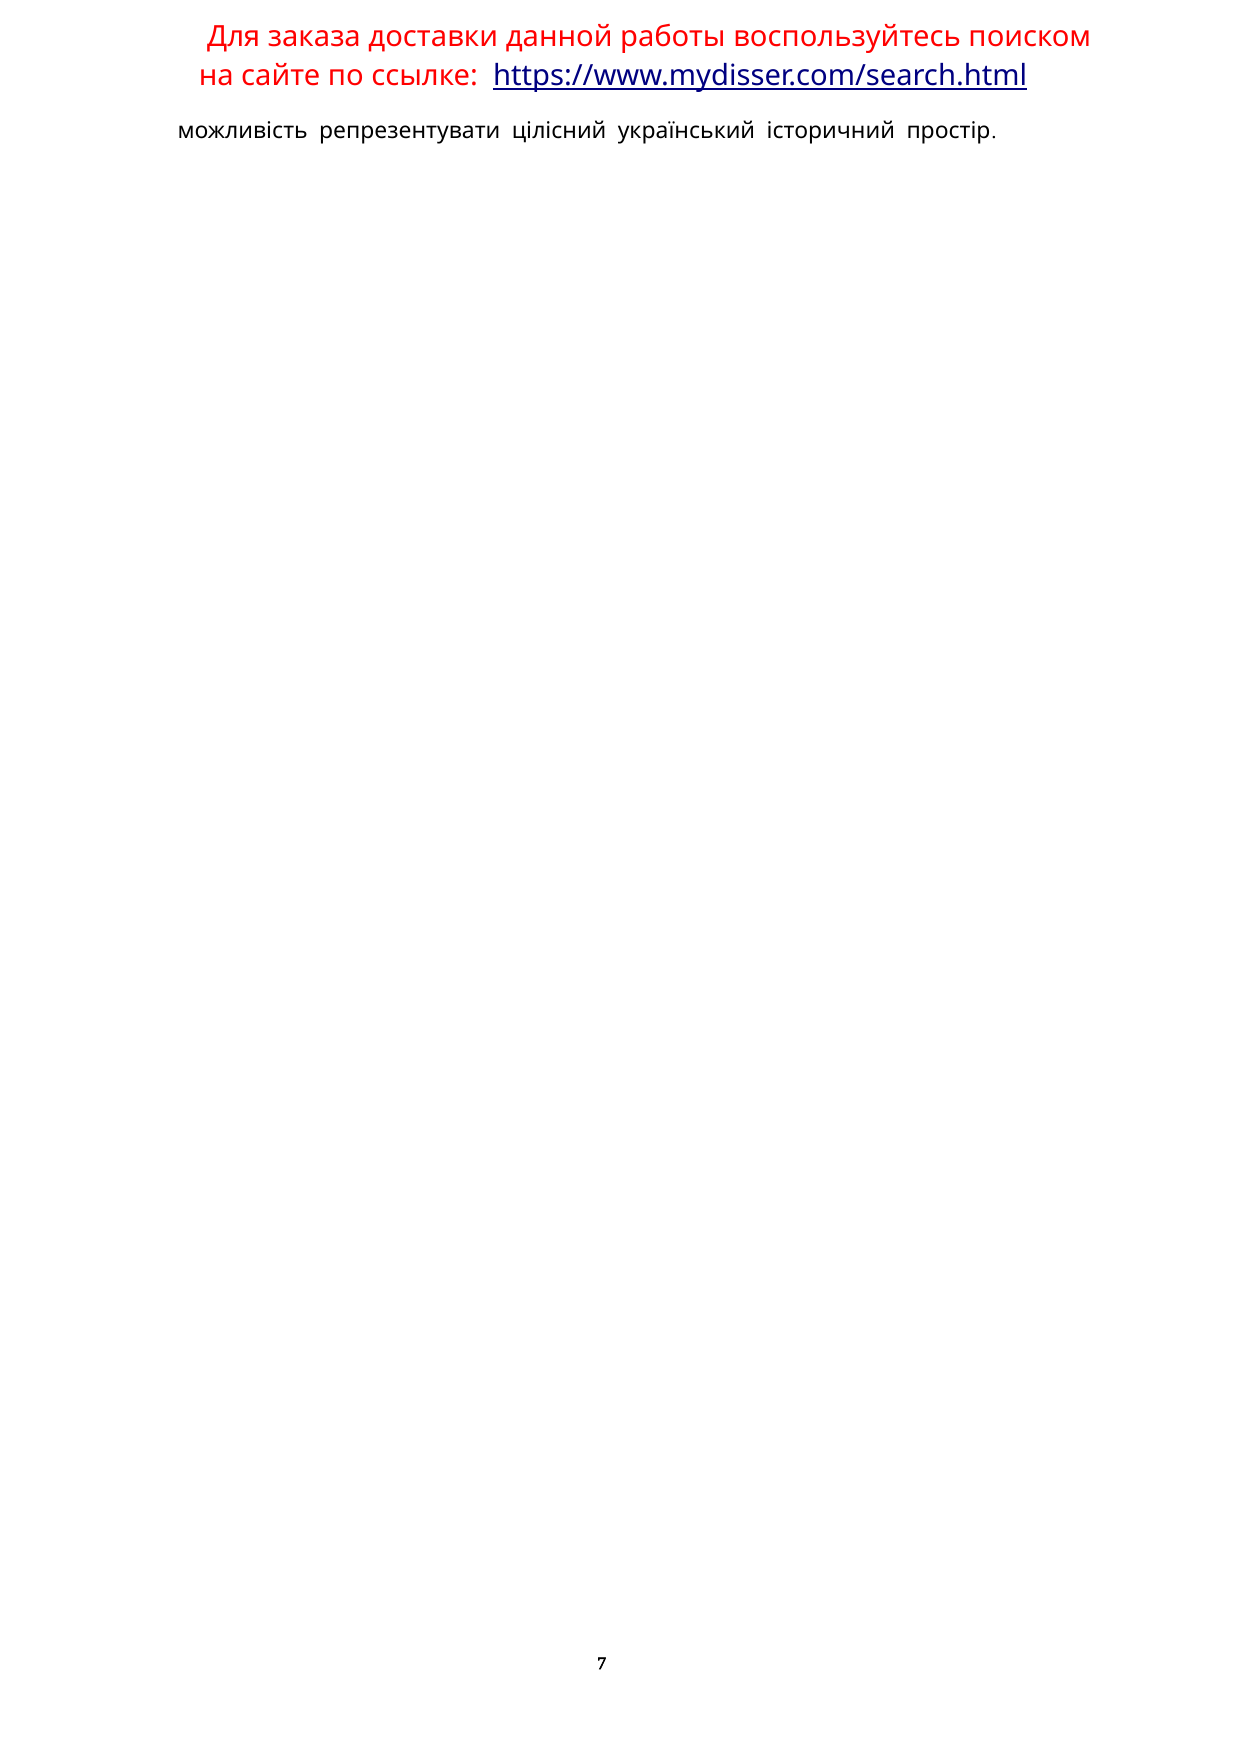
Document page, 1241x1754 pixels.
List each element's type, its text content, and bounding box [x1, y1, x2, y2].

text можливістьрепрезентуватиціліснийукраїнськийісторичнийпростір [118, 115, 1107, 144]
